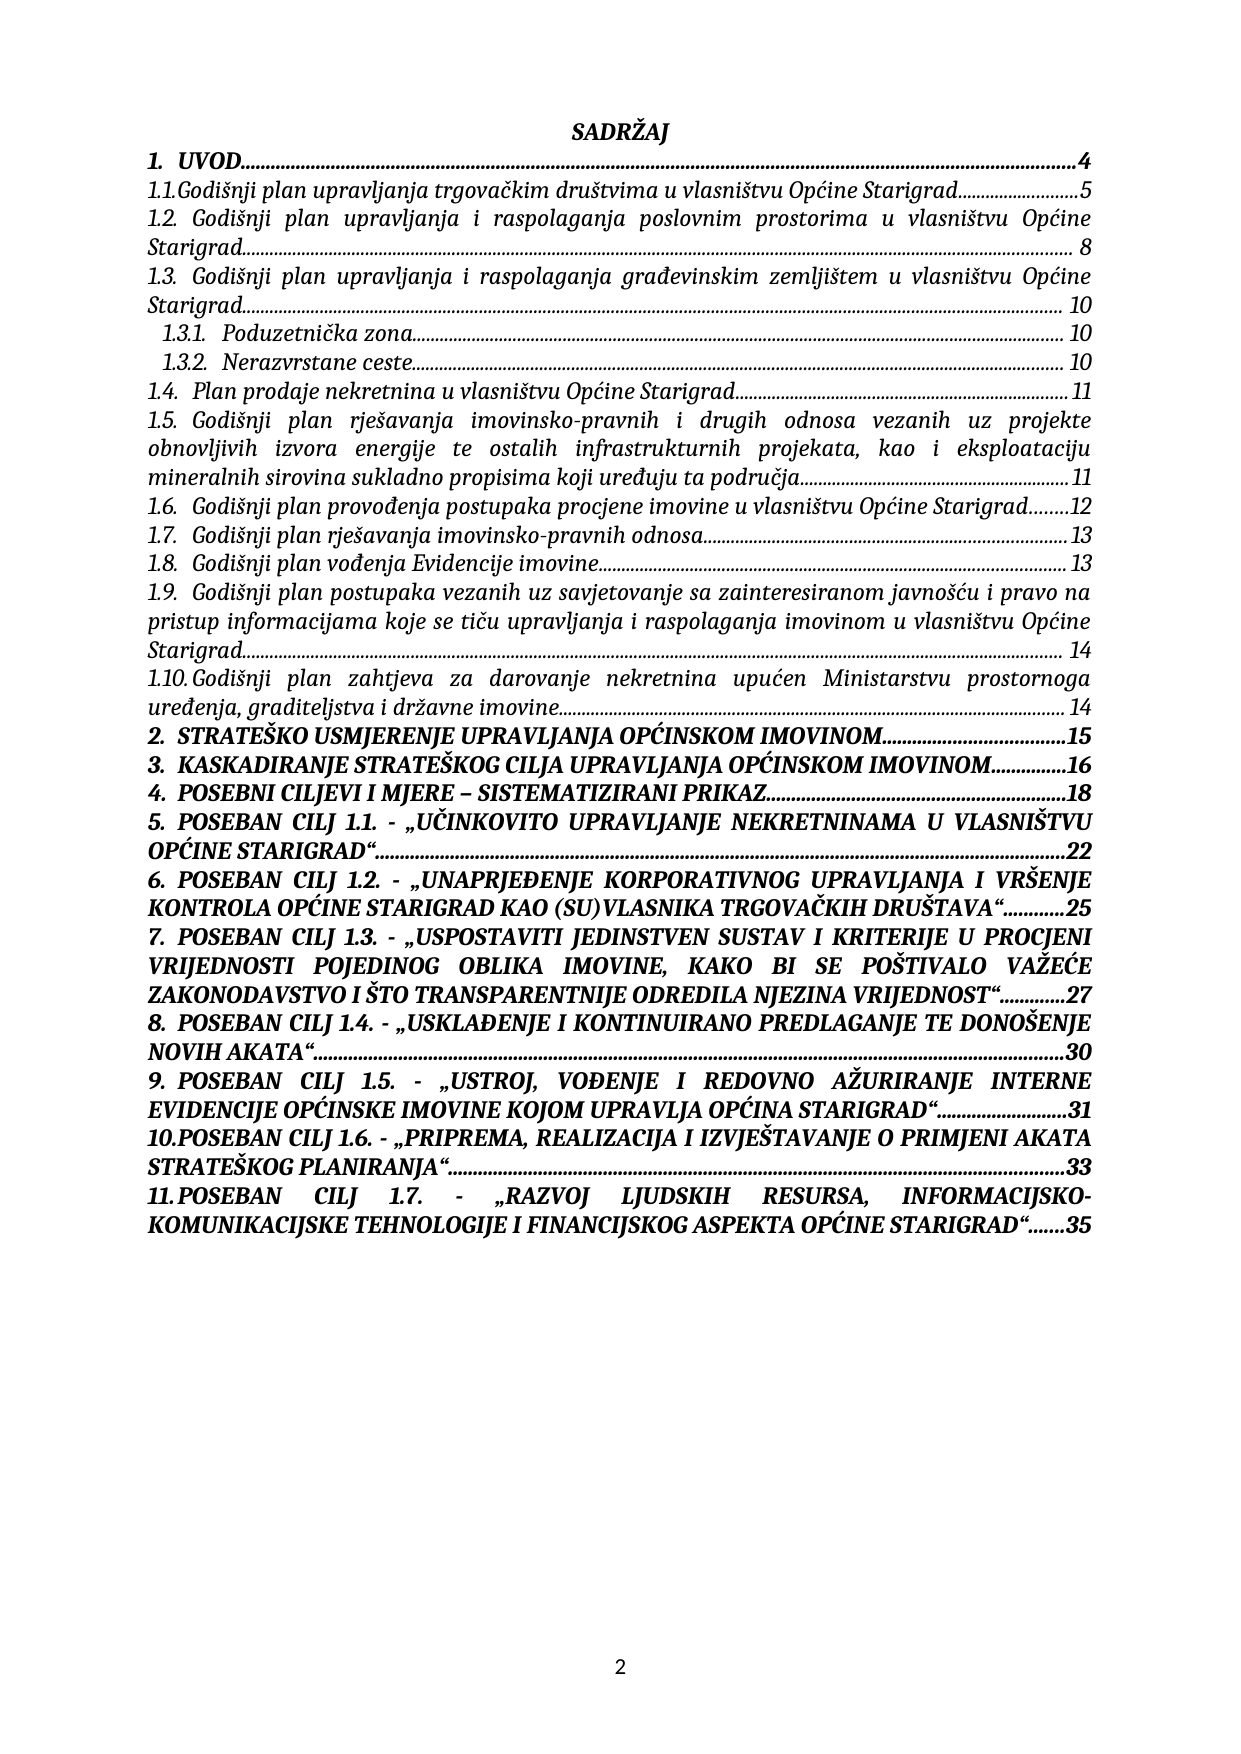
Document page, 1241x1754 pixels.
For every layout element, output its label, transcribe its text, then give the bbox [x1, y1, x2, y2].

text Sadržaj [148, 118, 1092, 147]
